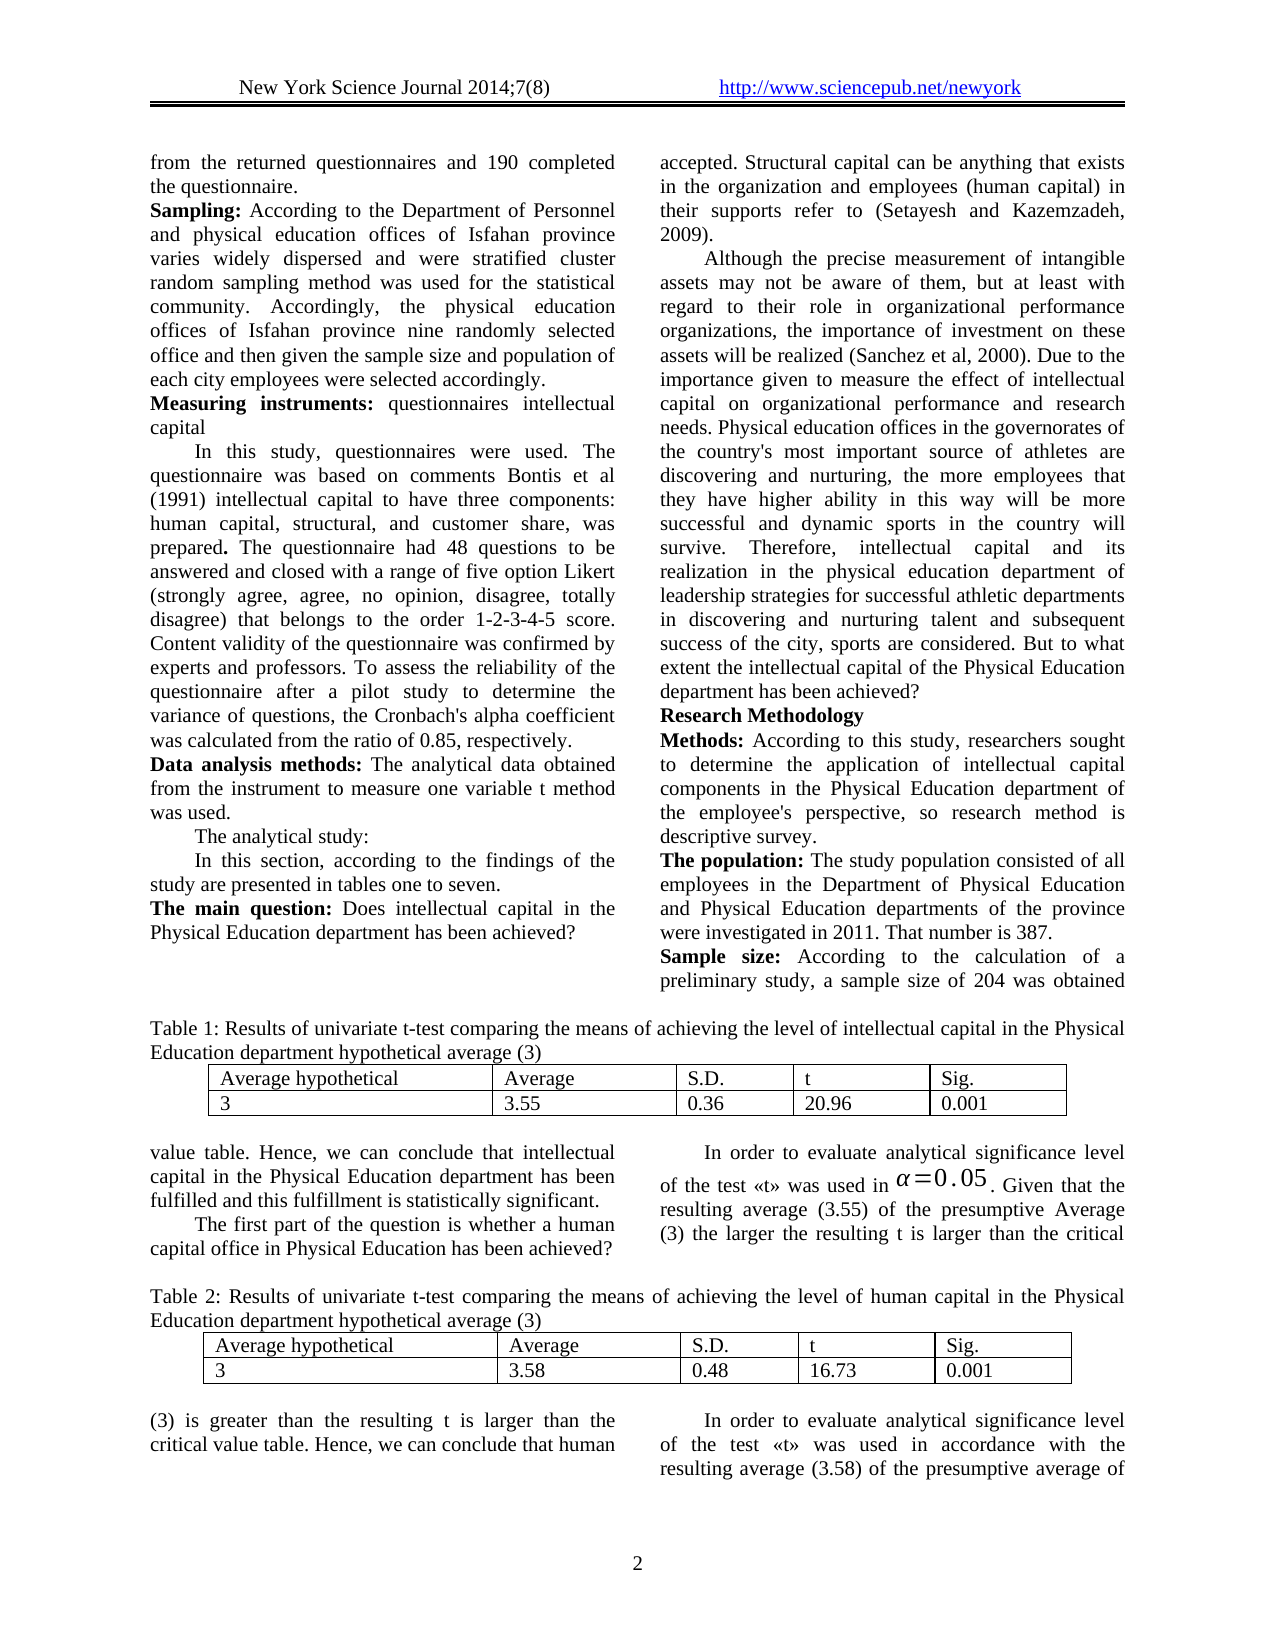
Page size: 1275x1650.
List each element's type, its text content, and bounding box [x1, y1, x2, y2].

table_header Average hypothetical [209, 1065, 492, 1089]
table_header S.D. [681, 1333, 798, 1357]
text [150, 1407, 615, 1456]
table_header S.D. [677, 1065, 793, 1089]
table_header Average [493, 1065, 676, 1089]
table_cell 3 [209, 1091, 492, 1114]
table_header Average [498, 1333, 680, 1357]
text Sample size: According to the calculation of a preliminary study, a sample size of 204 was obtained from the returned questionnaires and 190 completed the questionnaire. [150, 150, 615, 198]
text Research Methodology [660, 703, 1125, 727]
text In this section, according to the findings of the study are presented in tables one to seven. [150, 848, 615, 896]
text The first part of the question is whether a human capital office in Physical Education has been achieved? [150, 1212, 615, 1260]
text The population: The study population consisted of all employees in the Department of Physical Education and Physical Education departments of the province were investigated in 2011. That number is 387. [660, 848, 1125, 944]
text In this study, questionnaires were used. The questionnaire was based on comments Bontis et al (1991) intellectual capital to have three components: human capital, structural, and customer share, was prepared. The questionnaire had 48 questions to be answered and closed with a range of five option Likert (strongly agree, agree, no opinion, disagree, totally disagree) that belongs to the order 1-2-3-4-5 score. Content validity of the questionnaire was confirmed by experts and professors. To assess the reliability of the questionnaire after a pilot study to determine the variance of questions, the Cronbach's alpha coefficient was calculated from the ratio of 0.85, respectively. [150, 439, 615, 752]
text Sampling: According to the Department of Personnel and physical education offices of Isfahan province varies widely dispersed and were stratified cluster random sampling method was used for the statistical community. Accordingly, the physical education offices of Isfahan province nine randomly selected office and then given the sample size and population of each city employees were selected accordingly. [150, 198, 615, 391]
table_header t [794, 1065, 929, 1089]
table_header t [799, 1333, 934, 1357]
text Although the precise measurement of intangible assets may not be aware of them, but at least with regard to their role in organizational performance organizations, the importance of investment on these assets will be realized (Sanchez et al, 2000). Due to the importance given to measure the effect of intellectual capital on organizational performance and research needs. Physical education offices in the governorates of the country's most important source of athletes are discovering and nurturing, the more employees that they have higher ability in this way will be more successful and dynamic sports in the country will survive. Therefore, intellectual capital and its realization in the physical education department of leadership strategies for successful athletic departments in discovering and nurturing talent and subsequent success of the city, sports are considered. But to what extent the intellectual capital of the Physical Education department has been achieved? [660, 246, 1125, 703]
table_cell 3.55 [493, 1091, 676, 1114]
table_cell 0.001 [936, 1358, 1071, 1382]
table_cell 20.96 [794, 1091, 929, 1114]
text Measuring instruments: questionnaires intellectual capital [150, 391, 615, 439]
text Methods: According to this study, researchers sought to determine the application of intellectual capital components in the Physical Education department of the employee's perspective, so research method is descriptive survey. [660, 727, 1125, 848]
table_cell 3.58 [498, 1358, 680, 1382]
table_cell 3 [204, 1358, 497, 1382]
text Data analysis methods: The analytical data obtained from the instrument to measure one variable t method was used. [150, 752, 615, 824]
table_cell 16.73 [799, 1358, 934, 1382]
text The analytical study: [150, 824, 615, 848]
text Table 2: Results of univariate t-test comparing the means of achieving the level of human capital in the Physical Education department hypothetical average (3) [150, 1284, 1125, 1332]
table_cell 0.001 [931, 1091, 1066, 1114]
text Table 1: Results of univariate t-test comparing the means of achieving the level of intellectual capital in the Physical Education department hypothetical average (3) [150, 1016, 1125, 1064]
text The main question: Does intellectual capital in the Physical Education department has been achieved? [150, 896, 615, 944]
table_header Average hypothetical [204, 1333, 497, 1357]
table_cell 0.36 [677, 1091, 793, 1114]
text Sample size: According to the calculation of a preliminary study, a sample size of 204 was obtained from the returned questionnaires and 190 completed the questionnaire. [660, 944, 1125, 992]
table_cell 0.48 [681, 1358, 798, 1382]
table_header Sig. [936, 1333, 1071, 1357]
table_header Sig. [931, 1065, 1066, 1089]
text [660, 1407, 1125, 1480]
text In order to evaluate analytical significance level of the test «t» was used in . Given that the resulting average (3.55) of the presumptive Average (3) the larger the resulting t is larger than the critical value table. Hence, we can conclude that intellectual capital in the Physical Education department has been fulfilled and this fulfillment is statistically significant. [660, 1140, 1125, 1245]
text In order to evaluate analytical significance level of the test «t» was used in . Given that the resulting average (3.55) of the presumptive Average (3) the larger the resulting t is larger than the critical value table. Hence, we can conclude that intellectual capital in the Physical Education department has been fulfilled and this fulfillment is statistically significant. [150, 1140, 615, 1212]
